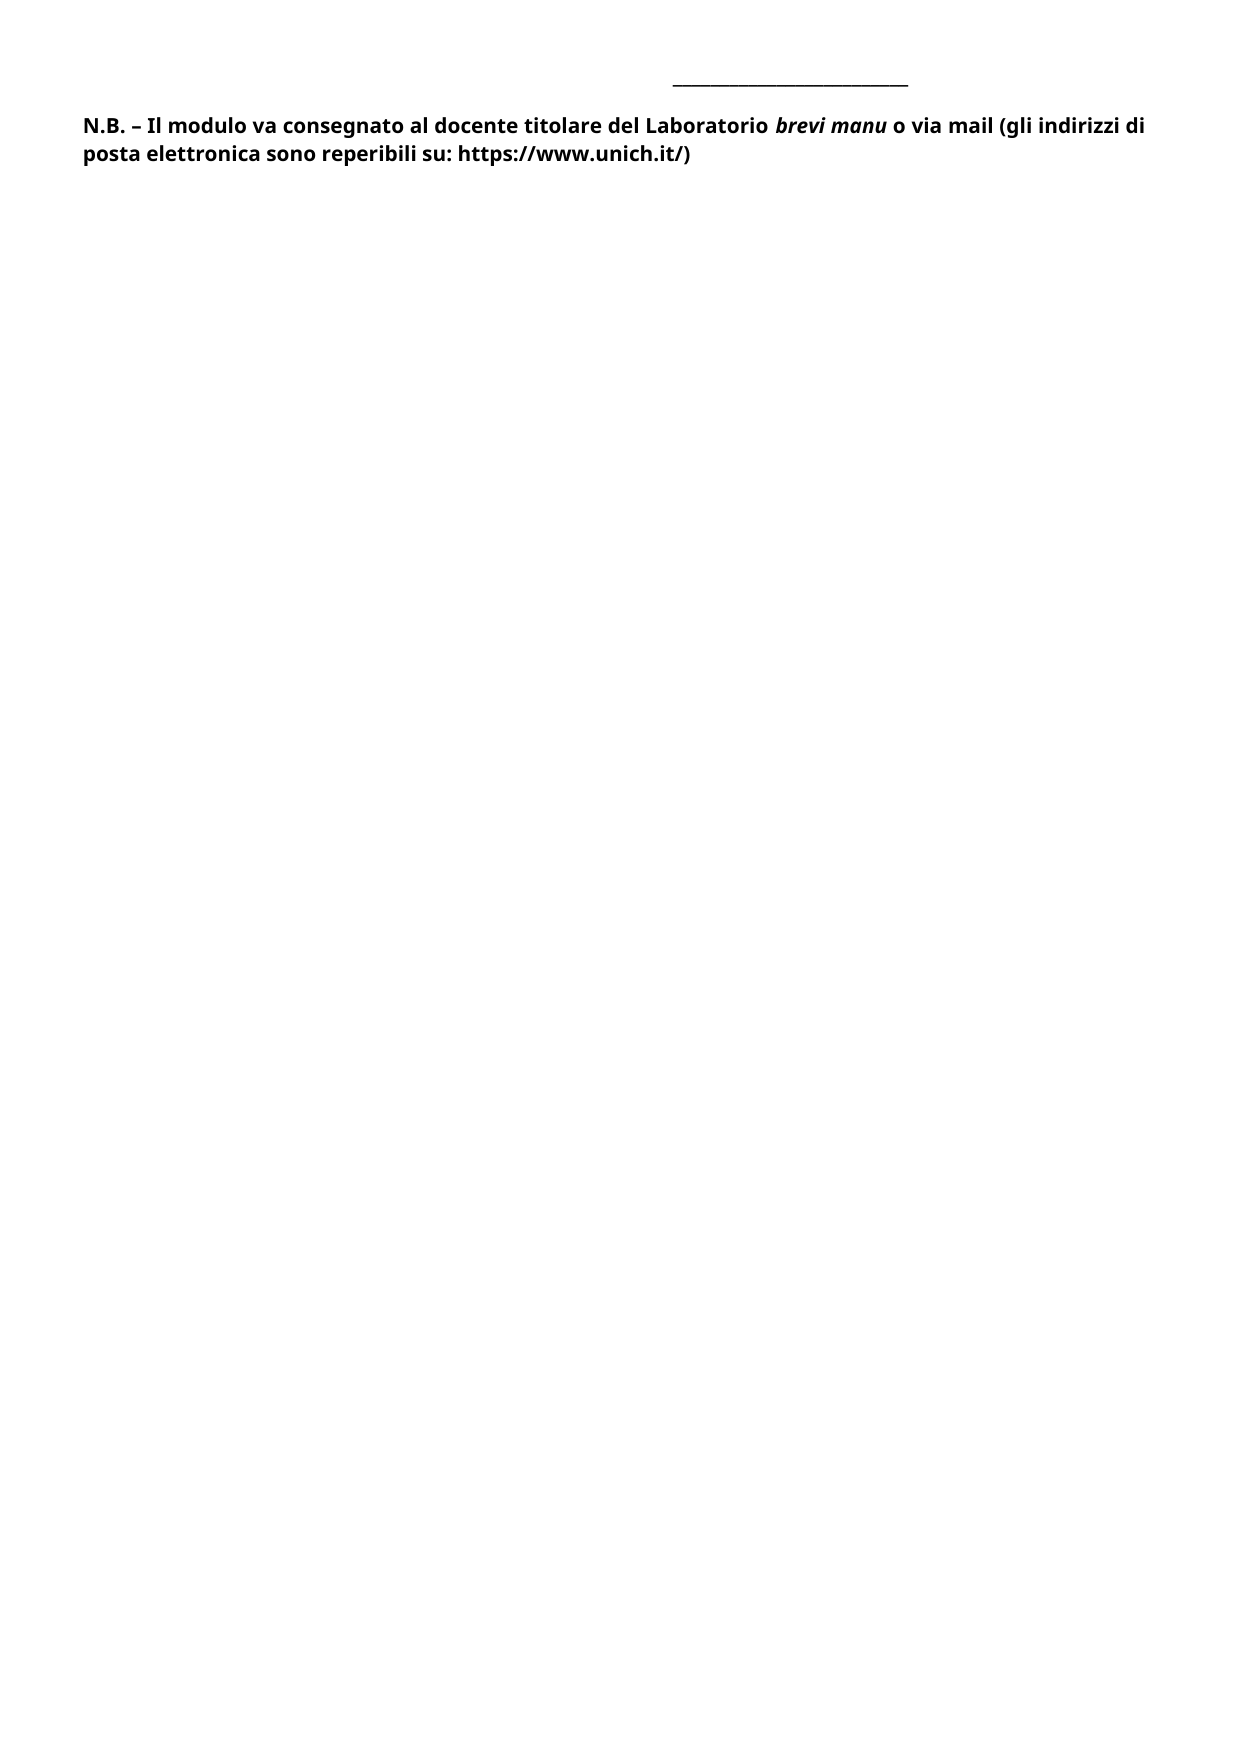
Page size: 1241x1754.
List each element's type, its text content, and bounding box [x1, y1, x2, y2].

text N.B. – Il modulo va consegnato al docente titolare del Laboratorio brevi manu o via mail (gli indirizzi di posta elettronica sono reperibili su: https://www.unich.it/) [83, 111, 1146, 168]
text _________________________ [83, 59, 1146, 90]
